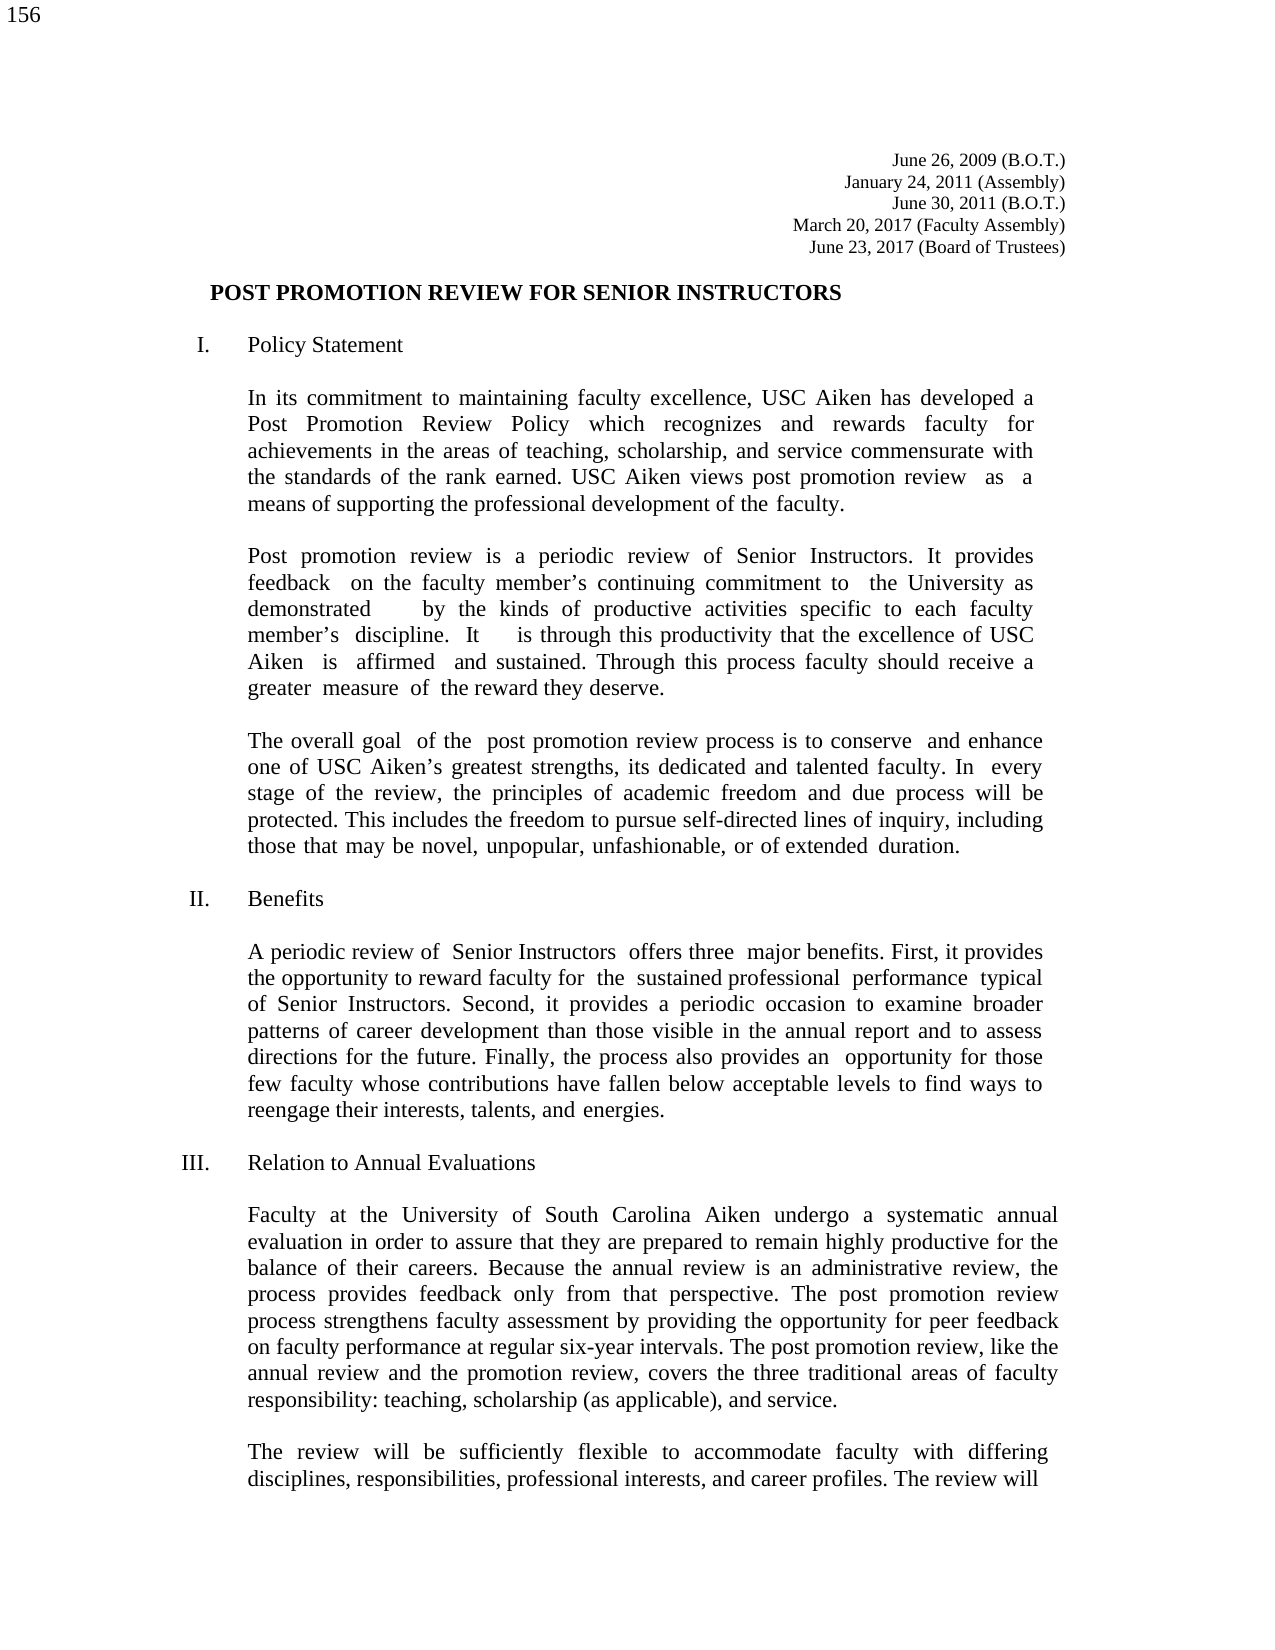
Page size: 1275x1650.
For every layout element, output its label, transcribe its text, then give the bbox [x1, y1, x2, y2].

text The overall goal of the post promotion review process is to conserve and enhance one of USC Aiken’s greatest strengths, its dedicated and talented faculty. In every stage of the review, the principles of academic freedom and due process will be protected. This includes the freedom to pursue self-directed lines of inquiry, including those that may be novel, unpopular, unfashionable, or of extended duration. [247, 727, 1044, 858]
text Post promotion review is a periodic review of Senior Instructors. It provides feedback on the faculty member’s continuing commitment to the University as demonstrated by the kinds of productive activities specific to each faculty member’s discipline. It is through this productivity that the excellence of USC Aiken is affirmed and sustained. Through this process faculty should receive a greater measure of the reward they deserve. [247, 542, 1035, 701]
list Policy Statement [197, 331, 1098, 358]
text June 30, 2011 (B.O.T.) [154, 192, 1065, 214]
text January 24, 2011 (Assembly) [154, 171, 1065, 192]
list Benefits [189, 885, 1098, 911]
text The review will be sufficiently flexible to accommodate faculty with differing disciplines, responsibilities, professional interests, and career profiles. The review will [247, 1438, 1050, 1491]
text In its commitment to maintaining faculty excellence, USC Aiken has developed a Post Promotion Review Policy which recognizes and rewards faculty for achievements in the areas of teaching, scholarship, and service commensurate with the standards of the rank earned. USC Aiken views post promotion review as a means of supporting the professional development of the faculty. [247, 384, 1035, 516]
text March 20, 2017 (Faculty Assembly) [154, 214, 1065, 236]
text Faculty at the University of South Carolina Aiken undergo a systematic annual evaluation in order to assure that they are prepared to remain highly productive for the balance of their careers. Because the annual review is an administrative review, the process provides feedback only from that perspective. The post promotion review process strengthens faculty assessment by providing the opportunity for peer feedback on faculty performance at regular six-year intervals. The post promotion review, like the annual review and the promotion review, covers the three traditional areas of faculty responsibility: teaching, scholarship (as applicable), and service. [247, 1201, 1060, 1412]
subtitle POST PROMOTION REVIEW FOR SENIOR INSTRUCTORS [210, 279, 1098, 306]
list Relation to Annual Evaluations [181, 1148, 1098, 1175]
text June 23, 2017 (Board of Trustees) [154, 236, 1065, 257]
text June 26, 2009 (B.O.T.) [154, 149, 1065, 171]
text A periodic review of Senior Instructors offers three major benefits. First, it provides the opportunity to reward faculty for the sustained professional performance typical of Senior Instructors. Second, it provides a periodic occasion to examine broader patterns of career development than those visible in the annual report and to assess directions for the future. Finally, the process also provides an opportunity for those few faculty whose contributions have fallen below acceptable levels to find ways to reengage their interests, talents, and energies. [247, 938, 1044, 1122]
